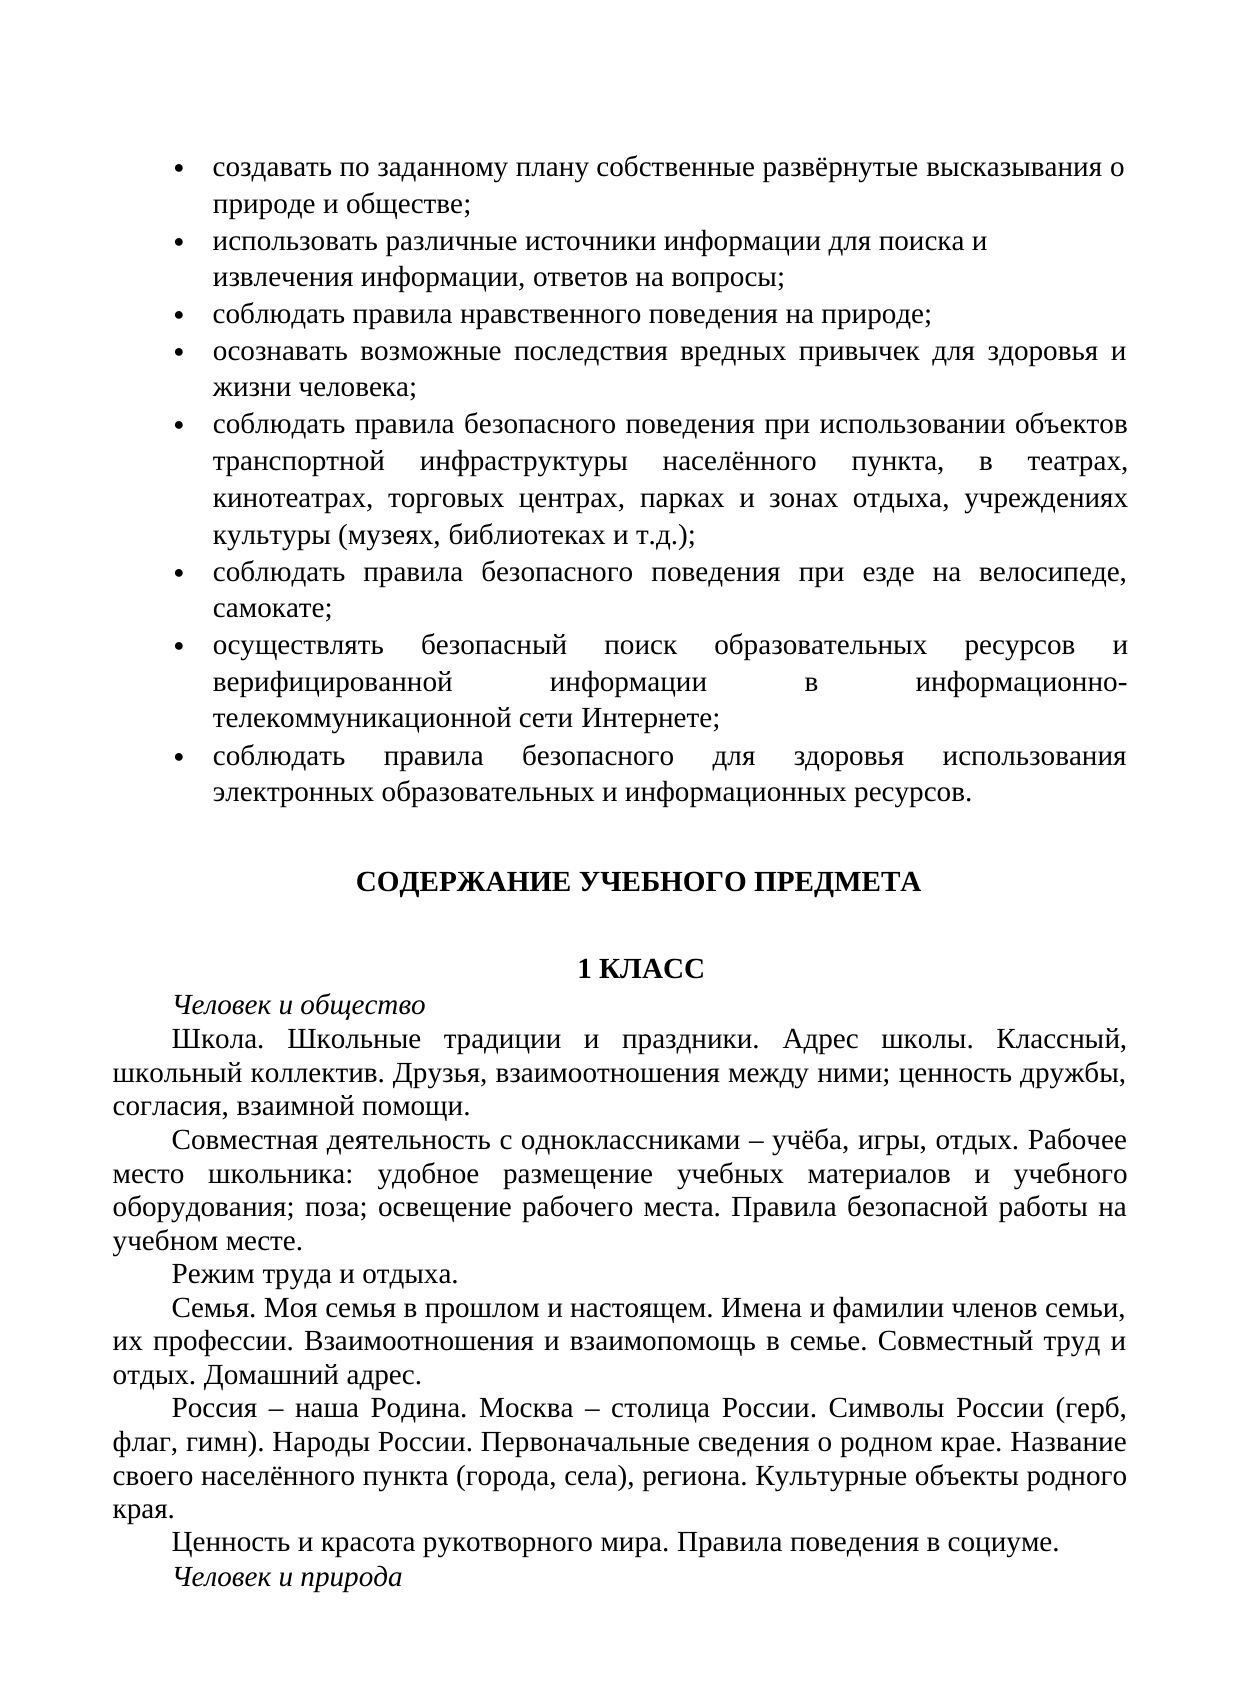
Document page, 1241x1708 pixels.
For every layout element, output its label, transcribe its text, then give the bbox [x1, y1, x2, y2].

subtitle СОДЕРЖАНИЕ УЧЕБНОГО ПРЕДМЕТА [125, 830, 1157, 898]
list использовать различные источники информации для поиска и извлечения информации, ответов на вопросы; [175, 223, 1127, 293]
text Школа. Школьные традиции и праздники. Адрес школы. Классный, школьный коллектив. Друзья, взаимоотношения между ними; ценность дружбы, согласия, взаимной помощи. [112, 1021, 1127, 1122]
text Россия – наша Родина. Москва – столица России. Символы России (герб, флаг, гимн). Народы России. Первоначальные сведения о родном крае. Название своего населённого пункта (города, села), региона. Культурные объекты родного края. [112, 1391, 1128, 1525]
text Совместная деятельность с одноклассниками – учёба, игры, отдых. Рабочее место школьника: удобное размещение учебных материалов и учебного оборудования; поза; освещение рабочего места. Правила безопасной работы на учебном месте. [112, 1122, 1128, 1257]
text Семья. Моя семья в прошлом и настоящем. Имена и фамилии членов семьи, их профессии. Взаимоотношения и взаимопомощь в семье. Совместный труд и отдых. Домашний адрес. [112, 1290, 1127, 1391]
list осознавать возможные последствия вредных привычек для здоровья и жизни человека; [175, 333, 1127, 403]
list соблюдать правила безопасного для здоровья использования электронных образовательных и информационных ресурсов. [175, 738, 1127, 807]
list осуществлять безопасный поиск образовательных ресурсов и верифицированной информации в информационно- телекоммуникационной сети Интернете; [175, 627, 1128, 734]
subtitle 1 КЛАСС [125, 917, 1157, 985]
list создавать по заданному плану собственные развёрнутые высказывания о природе и обществе; [175, 149, 1127, 219]
text Человек и общество [171, 988, 1163, 1021]
list соблюдать правила безопасного поведения при езде на велосипеде, самокате; [175, 554, 1127, 624]
list соблюдать правила нравственного поведения на природе; [175, 296, 1163, 329]
text Ценность и красота рукотворного мира. Правила поведения в социуме. [171, 1525, 1163, 1559]
text Человек и природа [171, 1559, 1163, 1592]
text Режим труда и отдыха. [171, 1257, 1163, 1290]
list соблюдать правила безопасного поведения при использовании объектов транспортной инфраструктуры населённого пункта, в театрах, кинотеатрах, торговых центрах, парках и зонах отдыха, учреждениях культуры (музеях, библиотеках и т.д.); [175, 406, 1128, 551]
